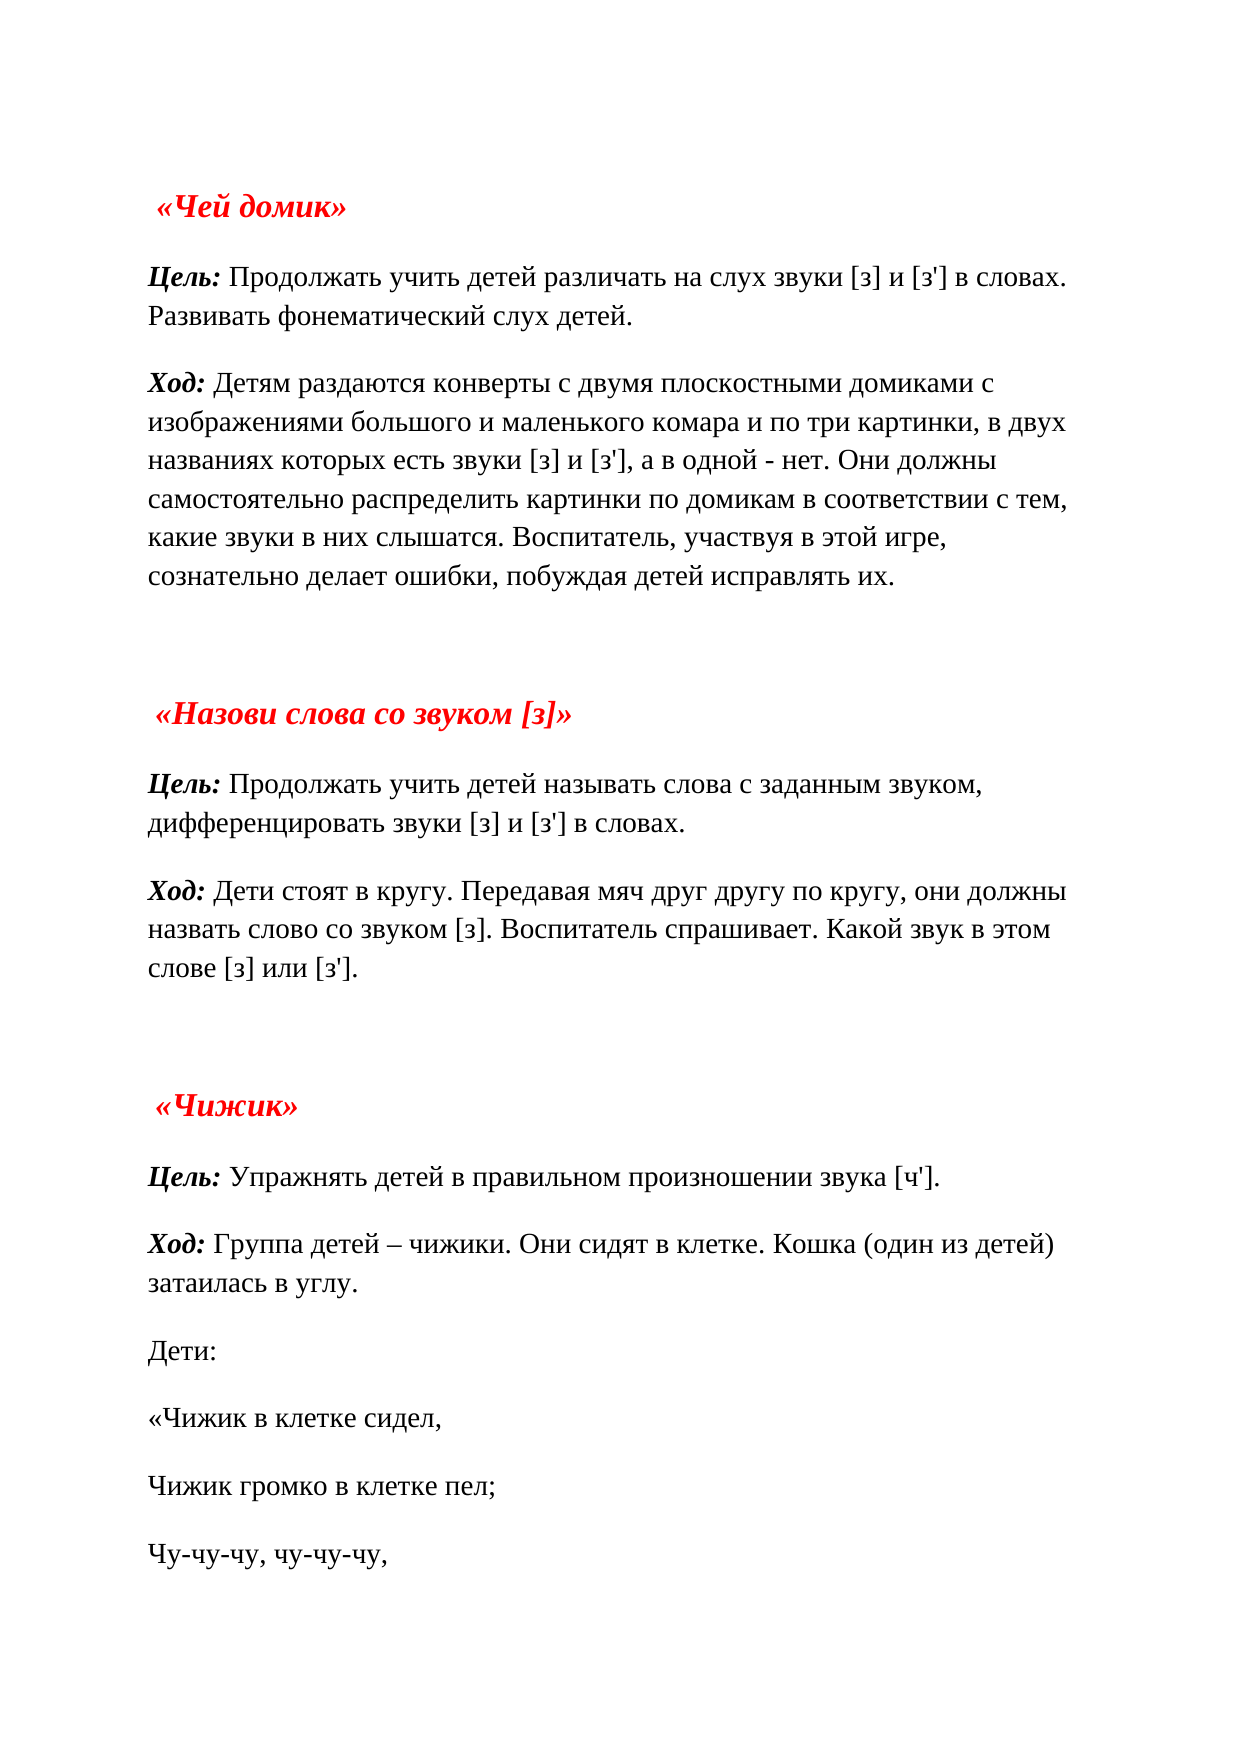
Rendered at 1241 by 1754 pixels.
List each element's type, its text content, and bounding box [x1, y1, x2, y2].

text Цель: Продолжать учить детей называть слова с заданным звуком, дифференцировать звуки [з] и [з'] в словах. [148, 767, 1093, 839]
text Цель: Продолжать учить детей различать на слух звуки [з] и [з'] в словах. Развивать фонематический слух детей. [148, 259, 1093, 331]
text Чижик громко в клетке пел; [148, 1468, 1093, 1502]
text Чу-чу-чу, чу-чу-чу, [148, 1536, 1093, 1569]
text «Чей домик» [148, 186, 1093, 224]
text Дети: [148, 1333, 1093, 1366]
text Ход: Группа детей – чижики. Они сидят в клетке. Кошка (один из детей) затаилась в углу. [148, 1226, 1093, 1298]
text Ход: Дети стоят в кругу. Передавая мяч друг другу по кругу, они должны назвать слово со звуком [з]. Воспитатель спрашивает. Какой звук в этом слове [з] или [з']. [148, 873, 1093, 983]
text «Чижик» [148, 1085, 1093, 1124]
text Ход: Детям раздаются конверты с двумя плоскостными домиками с изображениями большого и маленького комара и по три картинки, в двух названиях которых есть звуки [з] и [з'], а в одной - нет. Они должны самостоятельно распределить картинки по домикам в соответствии с тем, какие звуки в них слышатся. Воспитатель, участвуя в этой игре, сознательно делает ошибки, побуждая детей исправлять их. [148, 365, 1093, 592]
text «Назови слова со звуком [з]» [148, 693, 1093, 732]
text Цель: Упражнять детей в правильном произношении звука [ч']. [148, 1159, 1093, 1192]
text «Чижик в клетке сидел, [148, 1400, 1093, 1434]
